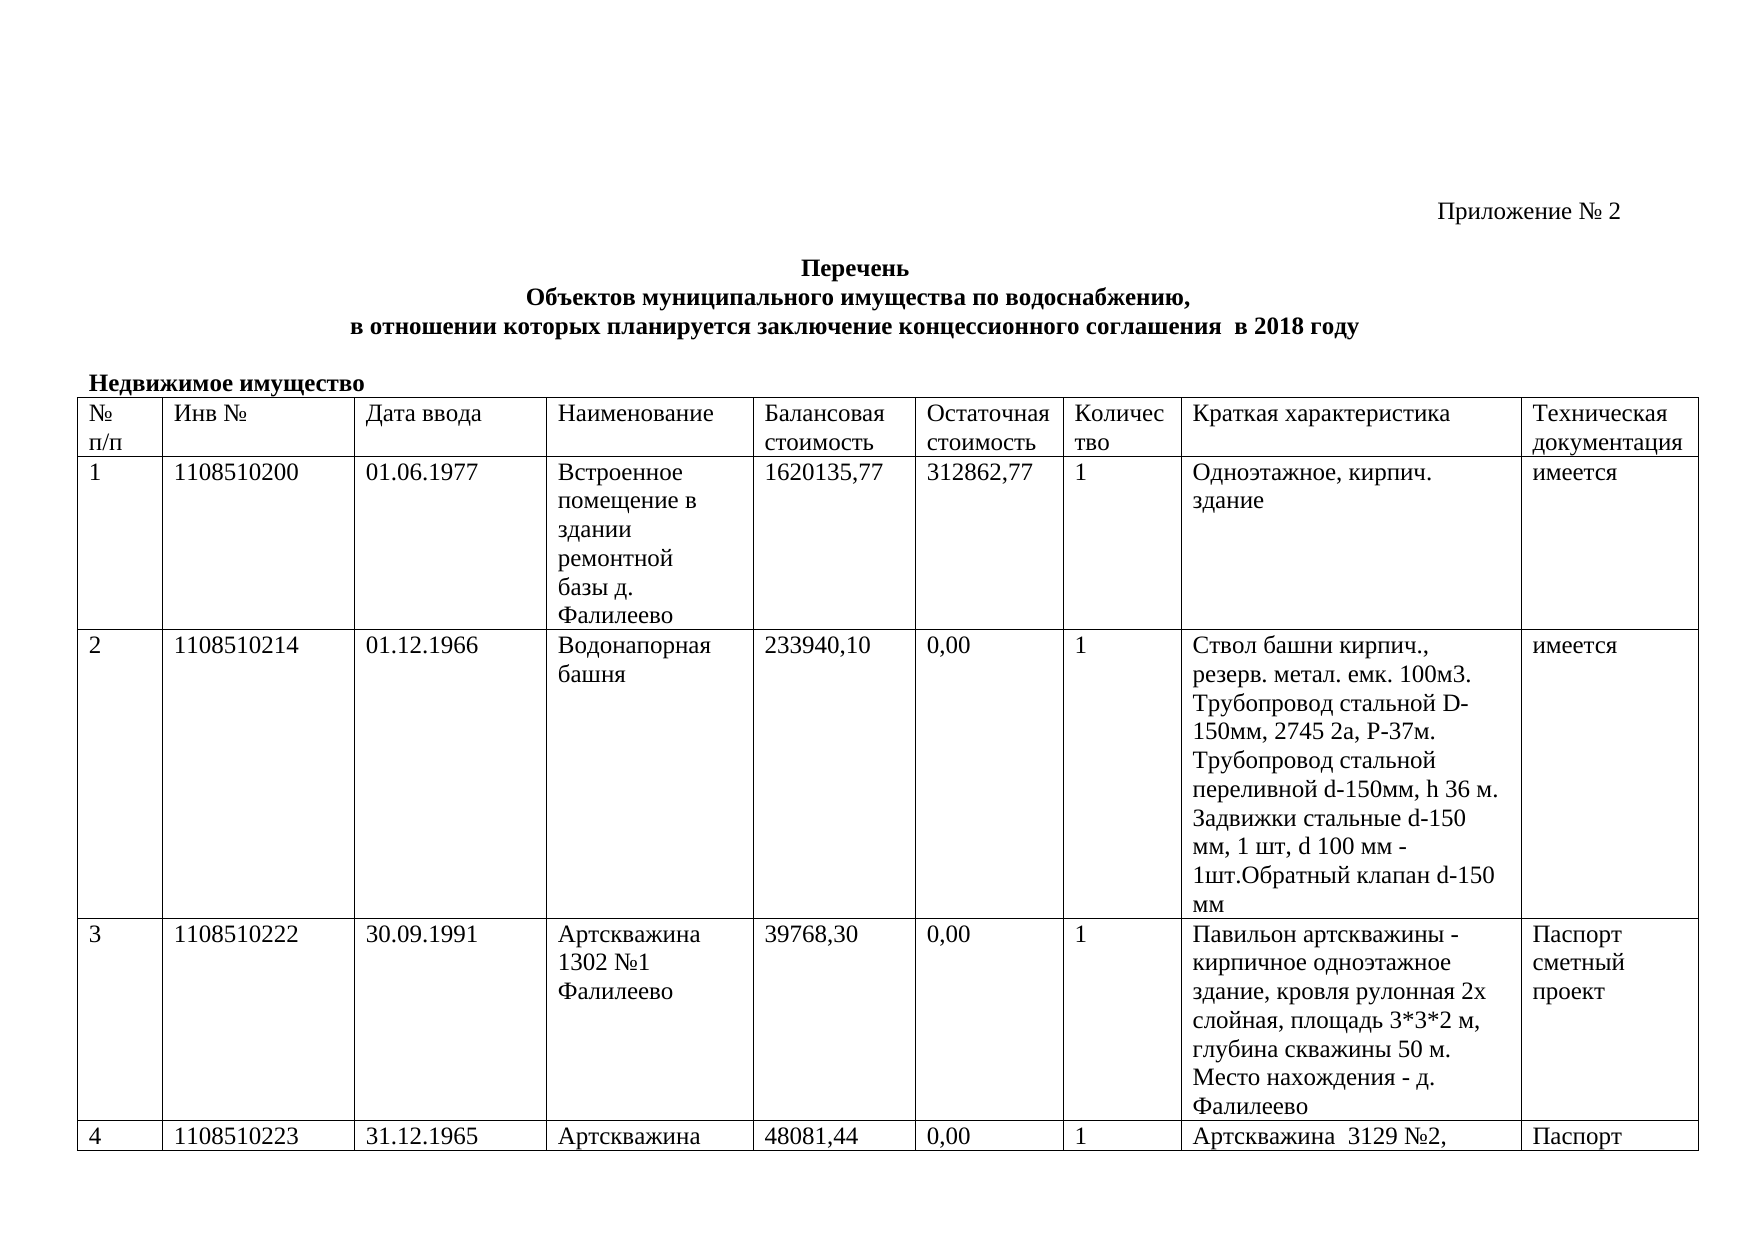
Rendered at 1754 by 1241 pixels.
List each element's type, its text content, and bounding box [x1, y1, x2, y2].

table_header № п/п [78, 398, 162, 456]
table_cell Павильон артскважины - кирпичное одноэтажное здание, кровля рулонная 2х слойная, площадь 3*3*2 м, глубина скважины 50 м. Место нахождения - д. Фалилеево [1182, 919, 1521, 1120]
table_cell 1108510223 [163, 1121, 354, 1150]
text Недвижимое имущество [89, 368, 1621, 397]
table_header Дата ввода [355, 398, 546, 456]
table_header Остаточная стоимость [916, 398, 1063, 456]
table_header Техническая документация [1522, 398, 1698, 456]
table_header Инв № [163, 398, 354, 456]
table_cell 1 [78, 457, 162, 629]
table_cell 0,00 [916, 1121, 1063, 1150]
table_cell 1620135,77 [754, 457, 915, 629]
text в отношении которых планируется заключение концессионного соглашения в 2018 году [89, 311, 1621, 339]
table_cell 1 [1064, 919, 1181, 1120]
table_cell Встроенное помещение в здании ремонтной базы д. Фалилеево [547, 457, 753, 629]
table_cell Водонапорная башня [547, 630, 753, 918]
table_cell 31.12.1965 [355, 1121, 546, 1150]
table_cell Паспорт сметный проект [1522, 919, 1698, 1120]
text Перечень [89, 253, 1621, 282]
table_cell 312862,77 [916, 457, 1063, 629]
table_cell 1108510200 [163, 457, 354, 629]
table_cell 0,00 [916, 630, 1063, 918]
table_cell 233940,10 [754, 630, 915, 918]
text Приложение № 2 [89, 196, 1621, 224]
table_header Краткая характеристика [1182, 398, 1521, 456]
table_cell 1 [1064, 457, 1181, 629]
table_cell имеется [1522, 457, 1698, 629]
table_header Наименование [547, 398, 753, 456]
table_cell 48081,44 [754, 1121, 915, 1150]
table_cell Артскважина 1302 №1 Фалилеево [547, 919, 753, 1120]
table_cell Ствол башни кирпич., резерв. метал. емк. 100м3. Трубопровод стальной D-150мм, 2745 2а, Р-37м. Трубопровод стальной переливной d-150мм, h 36 м. Задвижки стальные d-150 мм, 1 шт, d 100 мм -1шт.Обратный клапан d-150 мм [1182, 630, 1521, 918]
table_cell 01.12.1966 [355, 630, 546, 918]
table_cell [1522, 1121, 1698, 1150]
table_cell 30.09.1991 [355, 919, 546, 1120]
table_header Балансовая стоимость [754, 398, 915, 456]
table_cell 1 [1064, 1121, 1181, 1150]
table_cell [1182, 1121, 1521, 1150]
table_cell 2 [78, 630, 162, 918]
table_cell 1108510214 [163, 630, 354, 918]
table_cell 1108510222 [163, 919, 354, 1120]
table_cell 1 [1064, 630, 1181, 918]
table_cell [547, 1121, 753, 1150]
text Объектов муниципального имущества по водоснабжению, [89, 282, 1621, 311]
table_cell 0,00 [916, 919, 1063, 1120]
table_cell 3 [78, 919, 162, 1120]
table_cell имеется [1522, 630, 1698, 918]
table_cell 01.06.1977 [355, 457, 546, 629]
table_cell Одноэтажное, кирпич. здание [1182, 457, 1521, 629]
table_cell 39768,30 [754, 919, 915, 1120]
table_cell 4 [78, 1121, 162, 1150]
table_header Количество [1064, 398, 1181, 456]
